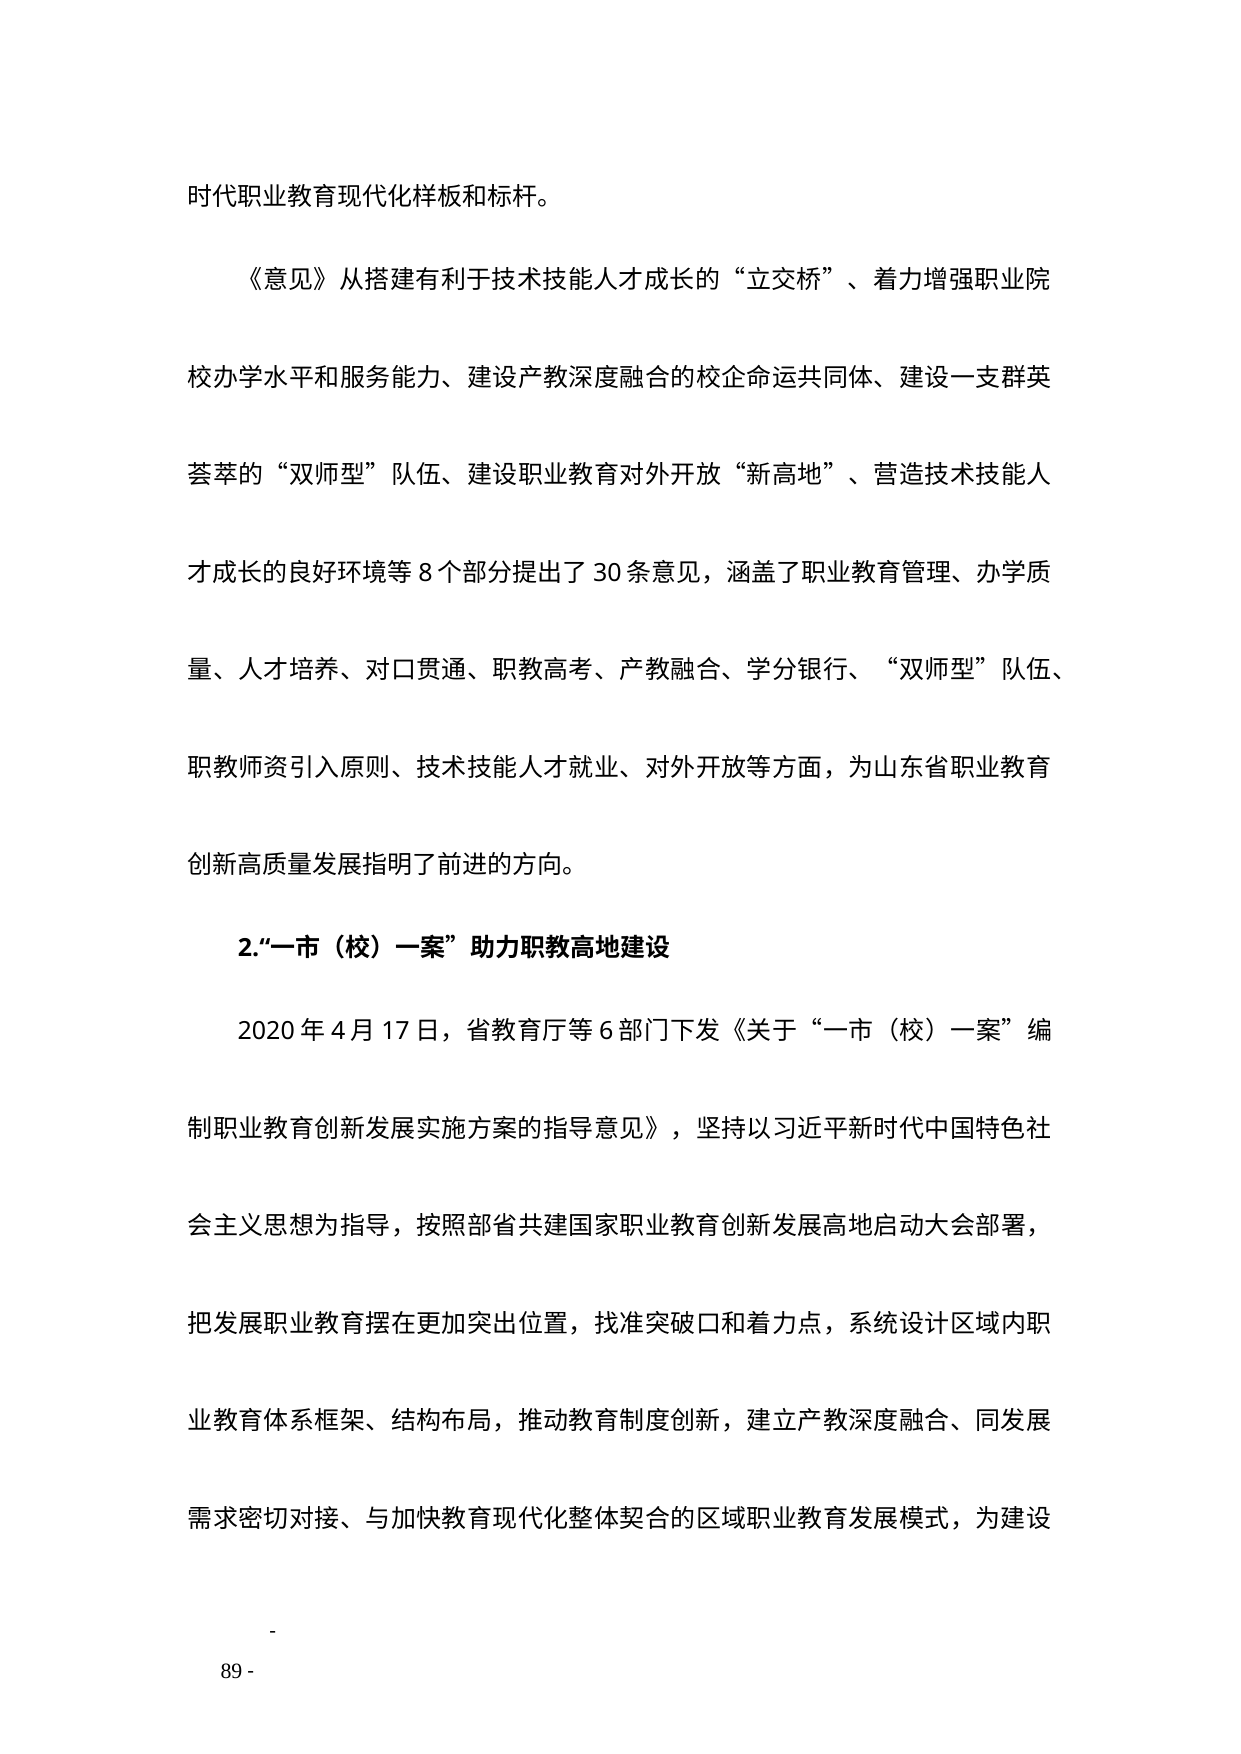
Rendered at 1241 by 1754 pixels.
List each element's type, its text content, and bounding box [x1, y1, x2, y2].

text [187, 996, 1053, 1549]
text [187, 162, 1053, 227]
text 2.“一市（校）一案”助力职教高地建设 [187, 913, 1053, 978]
text 《意见》从搭建有利于技术技能人才成长的“立交桥”、着力增强职业院校办学水平和服务能力、建设产教深度融合的校企命运共同体、建设一支群英荟萃的“双师型”队伍、建设职业教育对外开放“新高地”、营造技术技能人才成长的良好环境等8个部分提出了30条意见，涵盖了职业教育管理、办学质量、人才培养、对口贯通、职教高考、产教融合、学分银行、“双师型”队伍、职教师资引入原则、技术技能人才就业、对外开放等方面，为山东省职业教育创新高质量发展指明了前进的方向。 [187, 245, 1053, 895]
